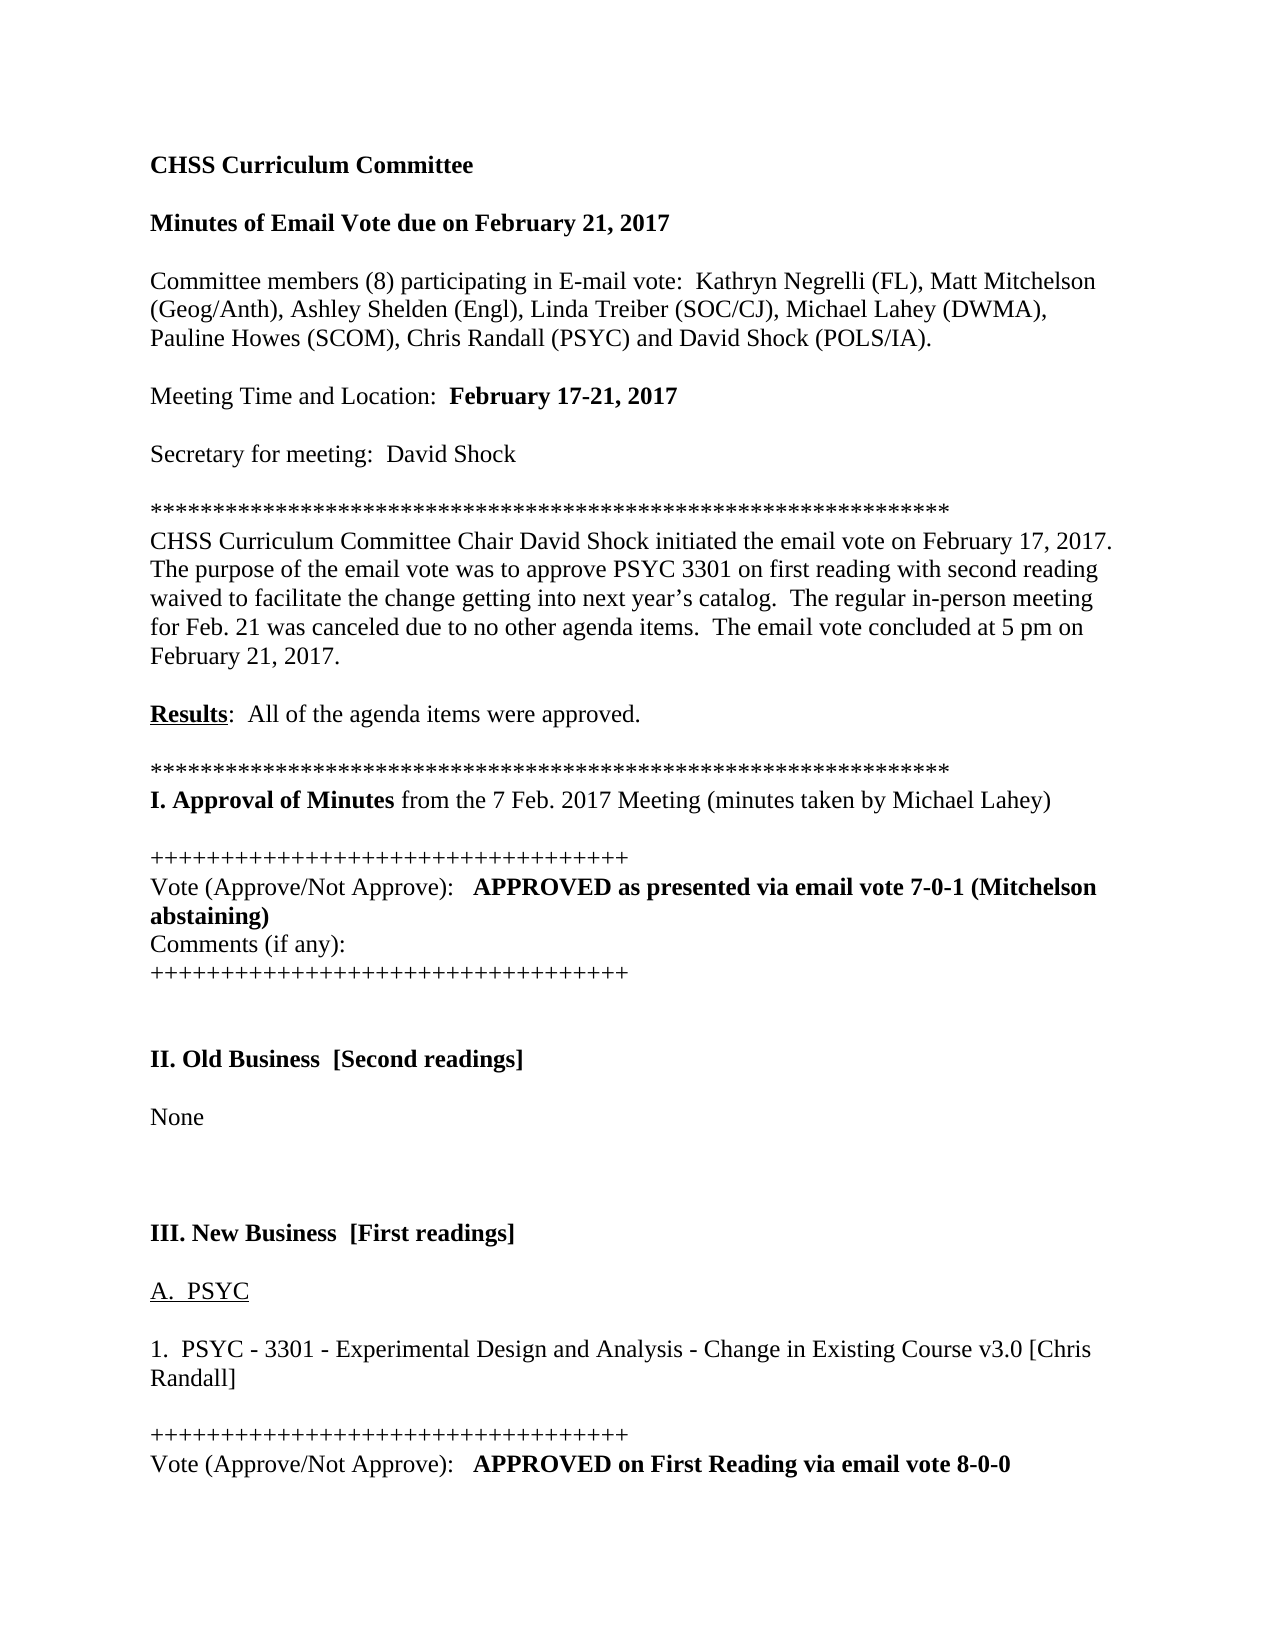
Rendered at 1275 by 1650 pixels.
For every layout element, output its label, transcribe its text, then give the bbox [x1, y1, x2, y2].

text III. New Business [First readings] [150, 1218, 1125, 1247]
text ++++++++++++++++++++++++++++++++++ Vote (Approve/Not Approve): APPROVED as presented via email vote 7-0-1 (Mitchelson abstaining) Comments (if any): ++++++++++++++++++++++++++++++++++ [150, 843, 1125, 1015]
text Meeting Time and Location: February 17-21, 2017 [150, 381, 1125, 410]
text Committee members (8) participating in E-mail vote: Kathryn Negrelli (FL), Matt Mitchelson (Geog/Anth), Ashley Shelden (Engl), Linda Treiber (SOC/CJ), Michael Lahey (DWMA), Pauline Howes (SCOM), Chris Randall (PSYC) and David Shock (POLS/IA). [150, 266, 1125, 352]
text Results: All of the agenda items were approved. [150, 699, 1125, 727]
text None [150, 1102, 1125, 1131]
text **************************************************************** [150, 497, 1125, 526]
text Secretary for meeting: David Shock [150, 439, 1125, 468]
text 1. PSYC - 3301 - Experimental Design and Analysis - Change in Existing Course v3.0 [Chris Randall] [150, 1334, 1125, 1391]
text Minutes of Email Vote due on February 21, 2017 [150, 208, 1125, 237]
text CHSS Curriculum Committee [150, 150, 1125, 179]
text II. Old Business [Second readings] [150, 1044, 1125, 1073]
text A. PSYC [150, 1276, 1125, 1305]
text CHSS Curriculum Committee Chair David Shock initiated the email vote on February 17, 2017. The purpose of the email vote was to approve PSYC 3301 on first reading with second reading waived to facilitate the change getting into next year’s catalog. The regular in-person meeting for Feb. 21 was canceled due to no other agenda items. The email vote concluded at 5 pm on February 21, 2017. [150, 526, 1125, 669]
text **************************************************************** I. Approval of Minutes from the 7 Feb. 2017 Meeting (minutes taken by Michael Lahey) [150, 757, 1125, 814]
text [150, 1421, 1125, 1478]
